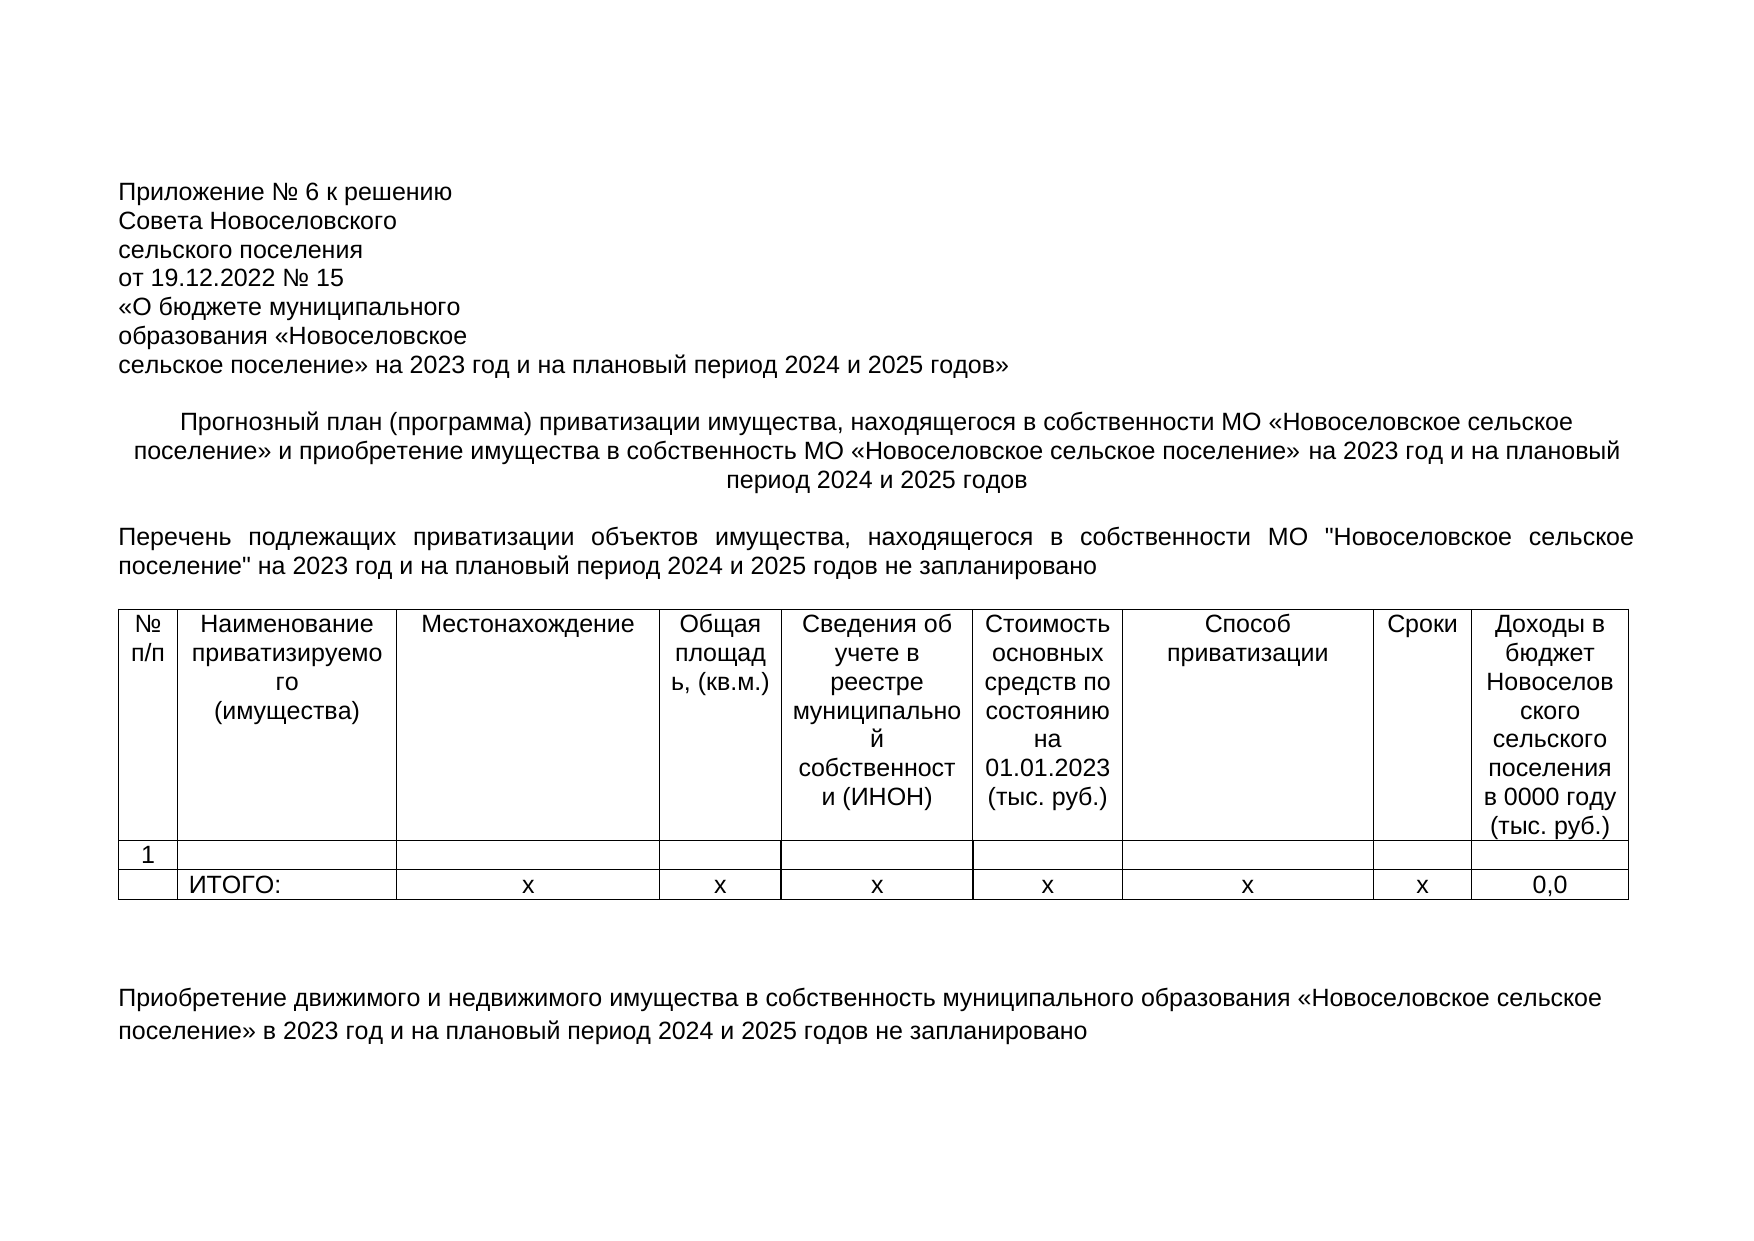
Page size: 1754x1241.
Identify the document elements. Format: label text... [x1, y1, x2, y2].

text Перечень подлежащих приватизации объектов имущества, находящегося в собственности МО "Новоселовское сельское поселение" на 2023 год и на плановый период 2024 и 2025 годов не запланировано [118, 522, 1636, 580]
table_cell [1472, 841, 1628, 869]
table_header Местонахождение [397, 610, 659, 839]
text сельского поселения [118, 235, 1639, 263]
table_cell ИТОГО: [178, 870, 396, 899]
table_header Доходы в бюджет Новоселовского сельского поселения в 0000 году (тыс. руб.) [1472, 610, 1628, 839]
text Совета Новоселовского [118, 206, 1639, 235]
text «О бюджете муниципального [118, 292, 1639, 321]
table_header Наименование приватизируемого (имущества) [178, 610, 396, 839]
table_cell х [1374, 870, 1471, 899]
table_cell [974, 841, 1122, 869]
text Прогнозный план (программа) приватизации имущества, находящегося в собственности МО «Новоселовское сельское поселение» и приобретение имущества в собственность МО «Новоселовское сельское поселение» на 2023 год и на плановый период 2024 и 2025 годов [118, 407, 1636, 493]
table_cell [119, 870, 177, 899]
table_header Общая площадь, (кв.м.) [660, 610, 781, 839]
table_cell 1 [119, 841, 177, 869]
text от 19.12.2022 № 15 [118, 263, 1639, 292]
table_cell [397, 841, 659, 869]
table_cell х [397, 870, 659, 899]
table_header Сроки [1374, 610, 1471, 839]
table_cell [1374, 841, 1471, 869]
text образования «Новоселовское [118, 321, 1639, 350]
table_cell х [782, 870, 972, 899]
table_cell х [1123, 870, 1373, 899]
table_cell [178, 841, 396, 869]
table_header № п/п [119, 610, 177, 839]
table_header Способ приватизации [1123, 610, 1373, 839]
text сельское поселение» на 2023 год и на плановый период 2024 и 2025 годов» [118, 350, 1639, 378]
table_cell [782, 841, 972, 869]
text Приобретение движимого и недвижимого имущества в собственность муниципального образования «Новоселовское сельское поселение» в 2023 год и на плановый период 2024 и 2025 годов не запланировано [118, 983, 1636, 1044]
table_cell х [660, 870, 780, 899]
table_cell [660, 841, 780, 869]
table_cell 0,0 [1472, 870, 1628, 899]
table_header Сведения об учете в реестре муниципальной собственности (ИНОН) [782, 610, 972, 839]
table_header Стоимость основных средств по состоянию на 01.01.2023 (тыс. руб.) [973, 610, 1122, 839]
table_cell х [974, 870, 1122, 899]
table_cell [1123, 841, 1373, 869]
text Приложение № 6 к решению [118, 177, 1639, 206]
